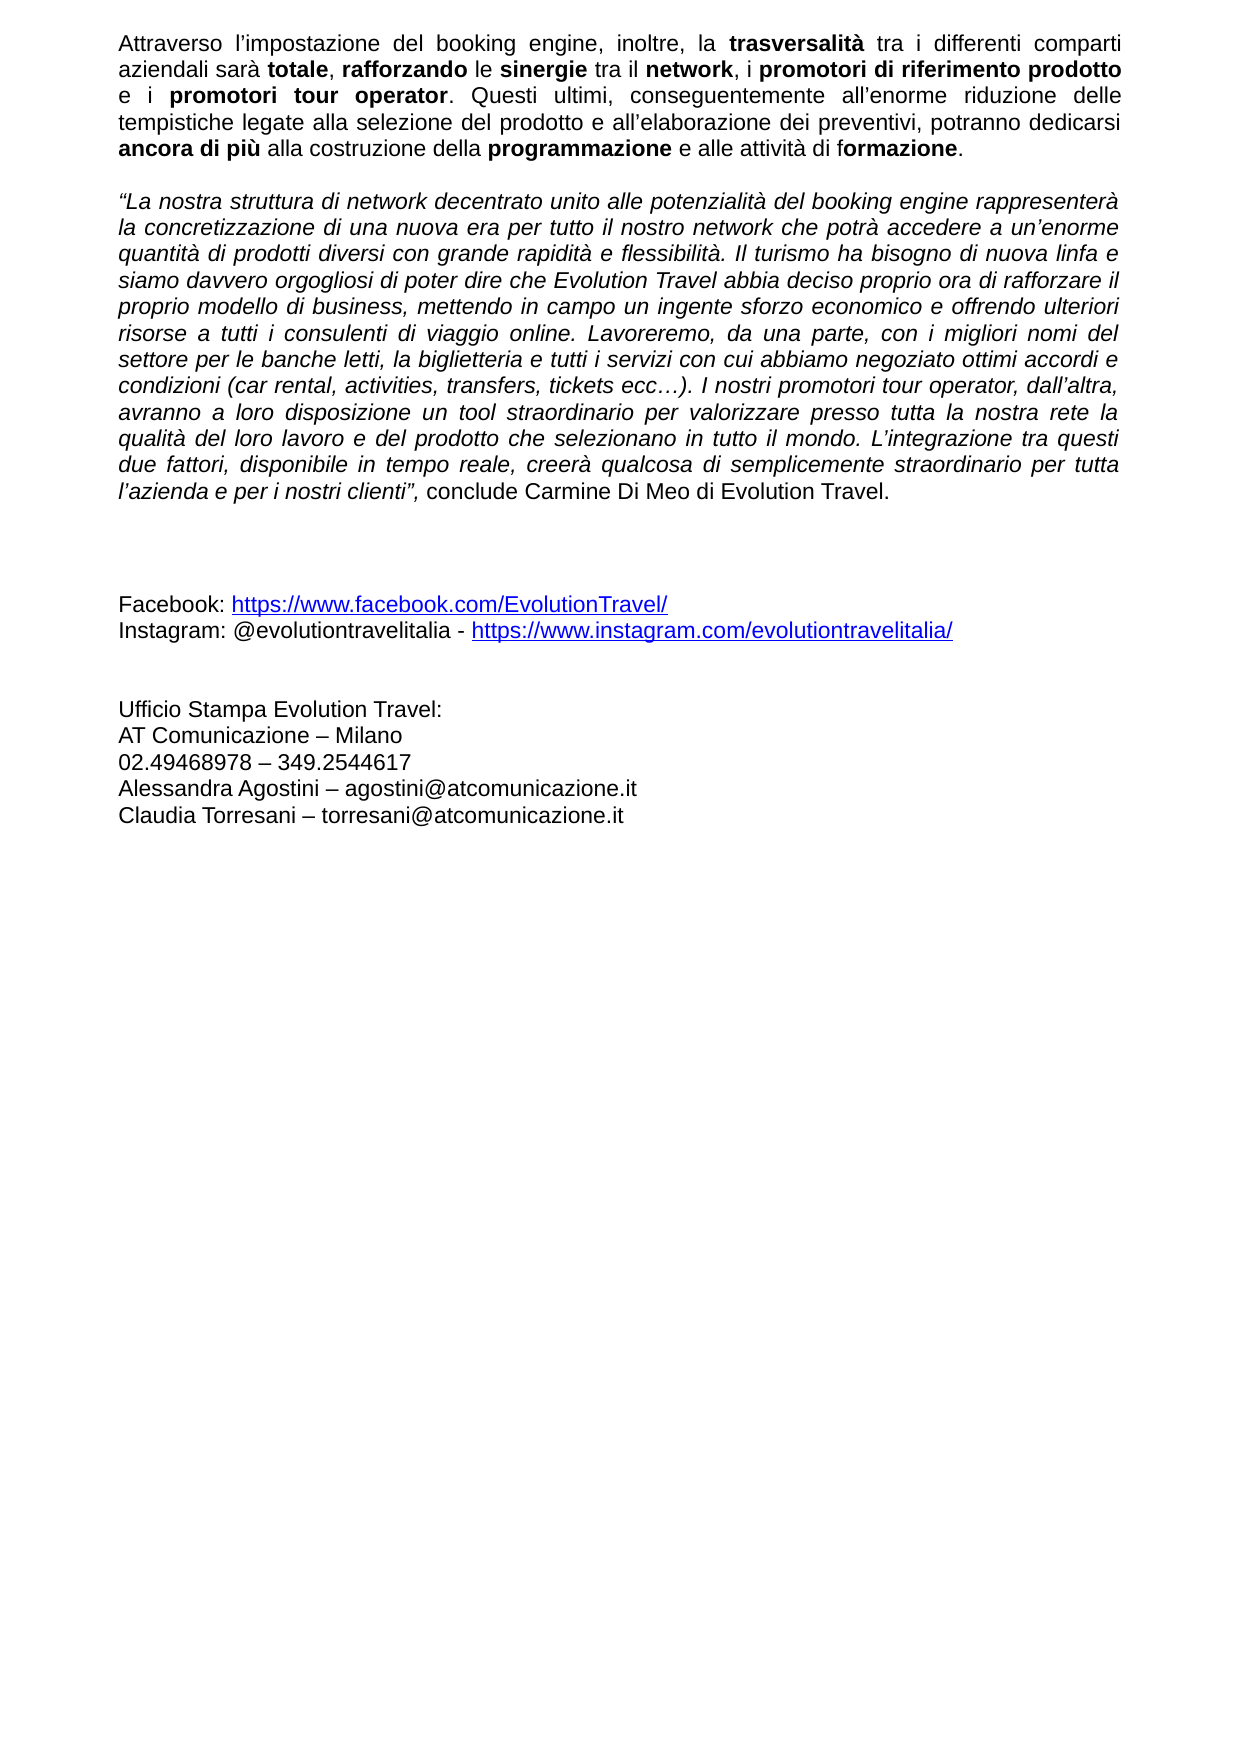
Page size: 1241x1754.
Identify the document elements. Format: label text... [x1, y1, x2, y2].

text Attraverso l’impostazione del booking engine, inoltre, la trasversalità tra i differenti comparti aziendali sarà totale, rafforzando le sinergie tra il network, i promotori di riferimento prodotto e i promotori tour operator. Questi ultimi, conseguentemente all’enorme riduzione delle tempistiche legate alla selezione del prodotto e all’elaborazione dei preventivi, potranno dedicarsi ancora di più alla costruzione della programmazione e alle attività di formazione. [118, 29, 1122, 161]
text 02.49468978 – 349.2544617 [118, 749, 1122, 775]
text Claudia Torresani – torresani@atcomunicazione.it [118, 802, 1122, 828]
text Facebook: https://www.facebook.com/EvolutionTravel/ [118, 591, 1122, 617]
text Alessandra Agostini – agostini@atcomunicazione.it [118, 775, 1122, 802]
text Instagram: @evolutiontravelitalia - https://www.instagram.com/evolutiontravelitalia/ [118, 617, 1122, 643]
text Ufficio Stampa Evolution Travel: [118, 696, 1122, 722]
text “La nostra struttura di network decentrato unito alle potenzialità del booking engine rappresenterà la concretizzazione di una nuova era per tutto il nostro network che potrà accedere a un’enorme quantità di prodotti diversi con grande rapidità e flessibilità. Il turismo ha bisogno di nuova linfa e siamo davvero orgogliosi di poter dire che Evolution Travel abbia deciso proprio ora di rafforzare il proprio modello di business, mettendo in campo un ingente sforzo economico e offrendo ulteriori risorse a tutti i consulenti di viaggio online. Lavoreremo, da una parte, con i migliori nomi del settore per le banche letti, la biglietteria e tutti i servizi con cui abbiamo negoziato ottimi accordi e condizioni (car rental, activities, transfers, tickets ecc…). I nostri promotori tour operator, dall’altra, avranno a loro disposizione un tool straordinario per valorizzare presso tutta la nostra rete la qualità del loro lavoro e del prodotto che selezionano in tutto il mondo. L’integrazione tra questi due fattori, disponibile in tempo reale, creerà qualcosa di semplicemente straordinario per tutta l’azienda e per i nostri clienti”, conclude Carmine Di Meo di Evolution Travel. [118, 188, 1122, 504]
text AT Comunicazione – Milano [118, 722, 1122, 749]
